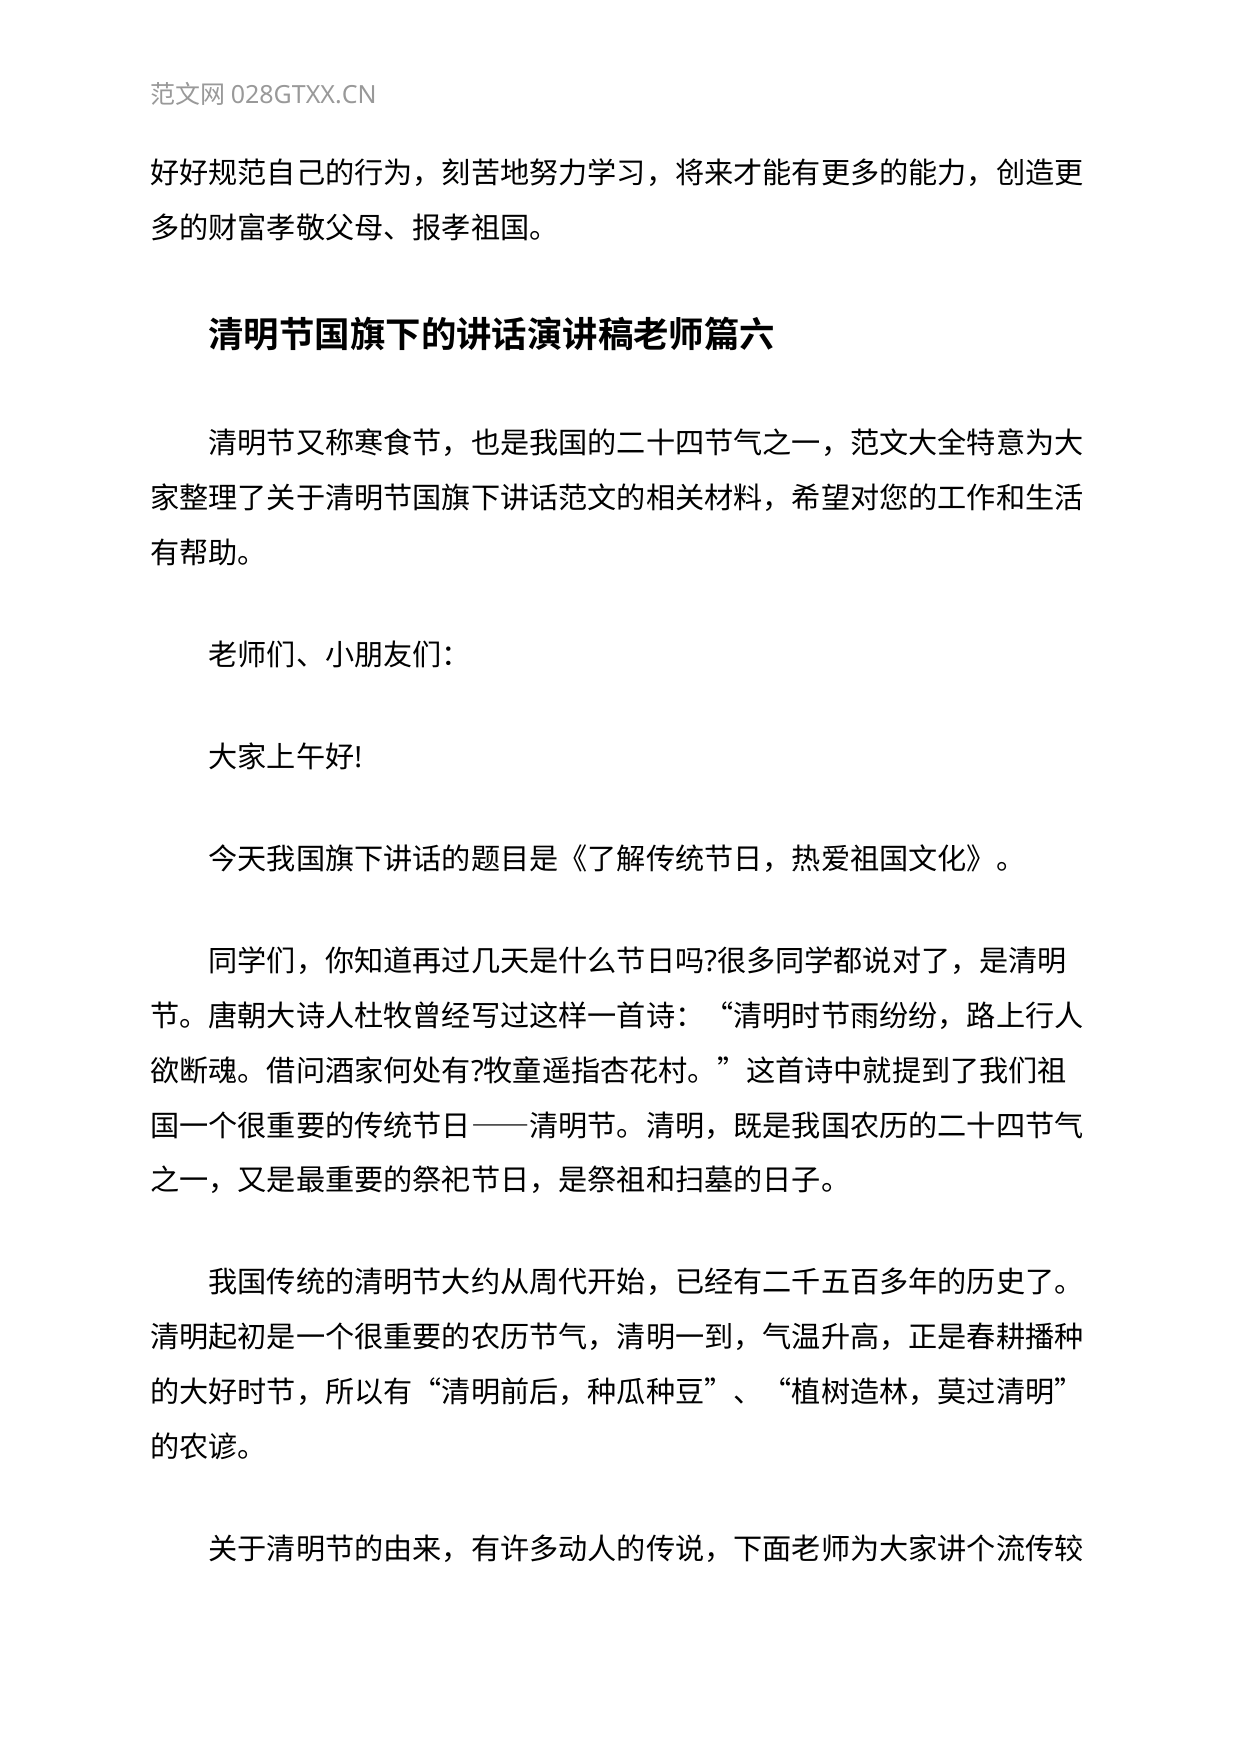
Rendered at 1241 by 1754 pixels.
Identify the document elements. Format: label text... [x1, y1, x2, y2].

text 清明节国旗下的讲话演讲稿老师篇六 [150, 307, 1090, 358]
text 大家上午好! [150, 733, 1090, 776]
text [150, 150, 1090, 247]
text 清明节又称寒食节，也是我国的二十四节气之一，范文大全特意为大家整理了关于清明节国旗下讲话范文的相关材料，希望对您的工作和生活有帮助。 [150, 420, 1090, 572]
text 同学们，你知道再过几天是什么节日吗?很多同学都说对了，是清明节。唐朝大诗人杜牧曾经写过这样一首诗：“清明时节雨纷纷，路上行人欲断魂。借问酒家何处有?牧童遥指杏花村。”这首诗中就提到了我们祖国一个很重要的传统节日——清明节。清明，既是我国农历的二十四节气之一，又是最重要的祭祀节日，是祭祖和扫墓的日子。 [150, 937, 1090, 1199]
text 老师们、小朋友们： [150, 632, 1090, 674]
text 今天我国旗下讲话的题目是《了解传统节日，热爱祖国文化》。 [150, 835, 1090, 878]
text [150, 1525, 1090, 1567]
text 我国传统的清明节大约从周代开始，已经有二千五百多年的历史了。清明起初是一个很重要的农历节气，清明一到，气温升高，正是春耕播种的大好时节，所以有“清明前后，种瓜种豆”、“植树造林，莫过清明”的农谚。 [150, 1259, 1090, 1466]
